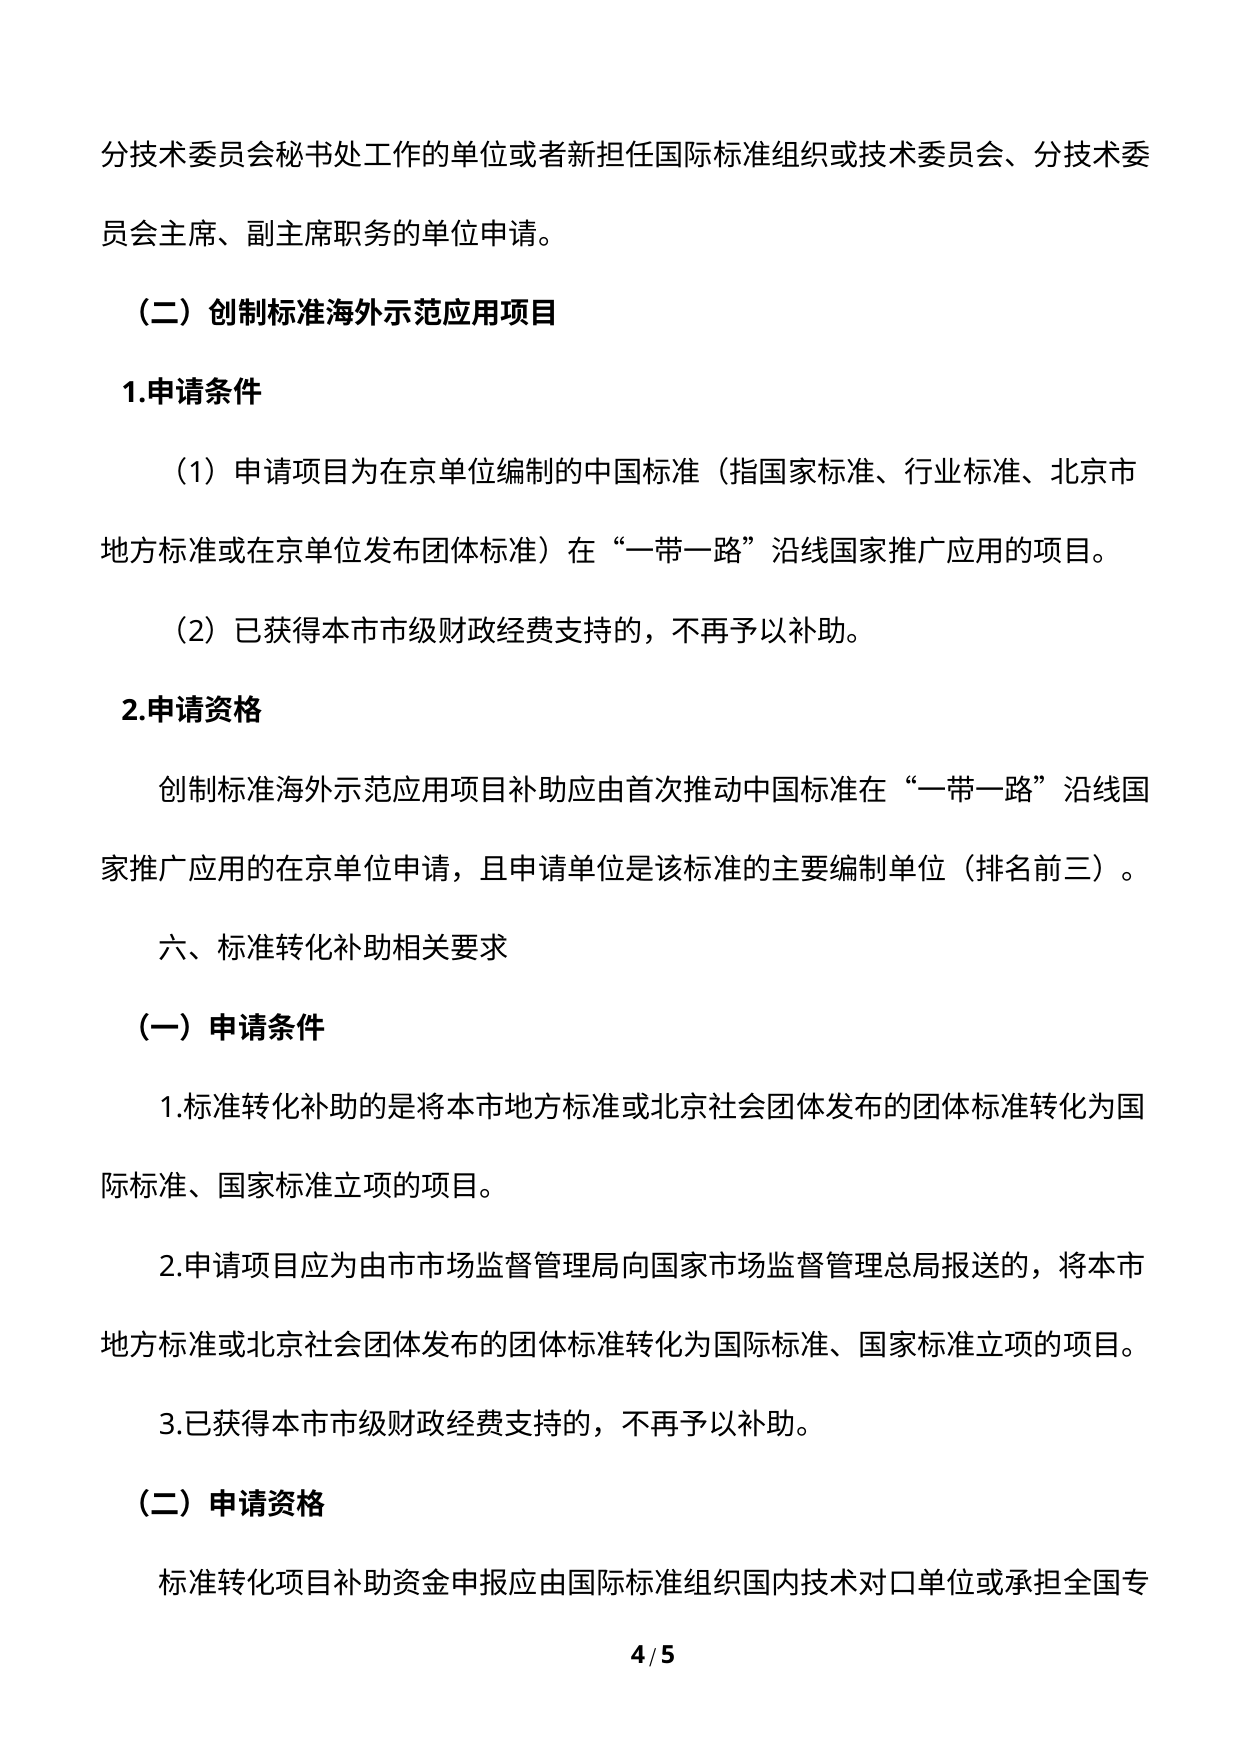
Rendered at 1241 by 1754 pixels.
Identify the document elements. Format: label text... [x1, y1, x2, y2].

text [100, 1541, 1163, 1621]
subtitle （二）申请资格 [100, 1462, 1163, 1541]
subtitle 六、标准转化补助相关要求 [100, 906, 1163, 986]
text （2）已获得本市市级财政经费支持的，不再予以补助。 [100, 589, 1163, 668]
text 1.标准转化补助的是将本市地方标准或北京社会团体发布的团体标准转化为国际标准、国家标准立项的项目。 [100, 1065, 1163, 1224]
text 3.已获得本市市级财政经费支持的，不再予以补助。 [100, 1382, 1163, 1462]
text （1）申请项目为在京单位编制的中国标准（指国家标准、行业标准、北京市地方标准或在京单位发布团体标准）在“一带一路”沿线国家推广应用的项目。 [100, 430, 1163, 589]
subtitle 2.申请资格 [100, 668, 1163, 747]
subtitle （二）创制标准海外示范应用项目 [100, 271, 1163, 351]
text 2.申请项目应为由市市场监督管理局向国家市场监督管理总局报送的，将本市地方标准或北京社会团体发布的团体标准转化为国际标准、国家标准立项的项目。 [100, 1224, 1163, 1382]
text 创制标准海外示范应用项目补助应由首次推动中国标准在“一带一路”沿线国家推广应用的在京单位申请，且申请单位是该标准的主要编制单位（排名前三）。 [100, 747, 1163, 906]
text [100, 112, 1163, 271]
subtitle 1.申请条件 [100, 351, 1163, 430]
subtitle （一）申请条件 [100, 986, 1163, 1065]
